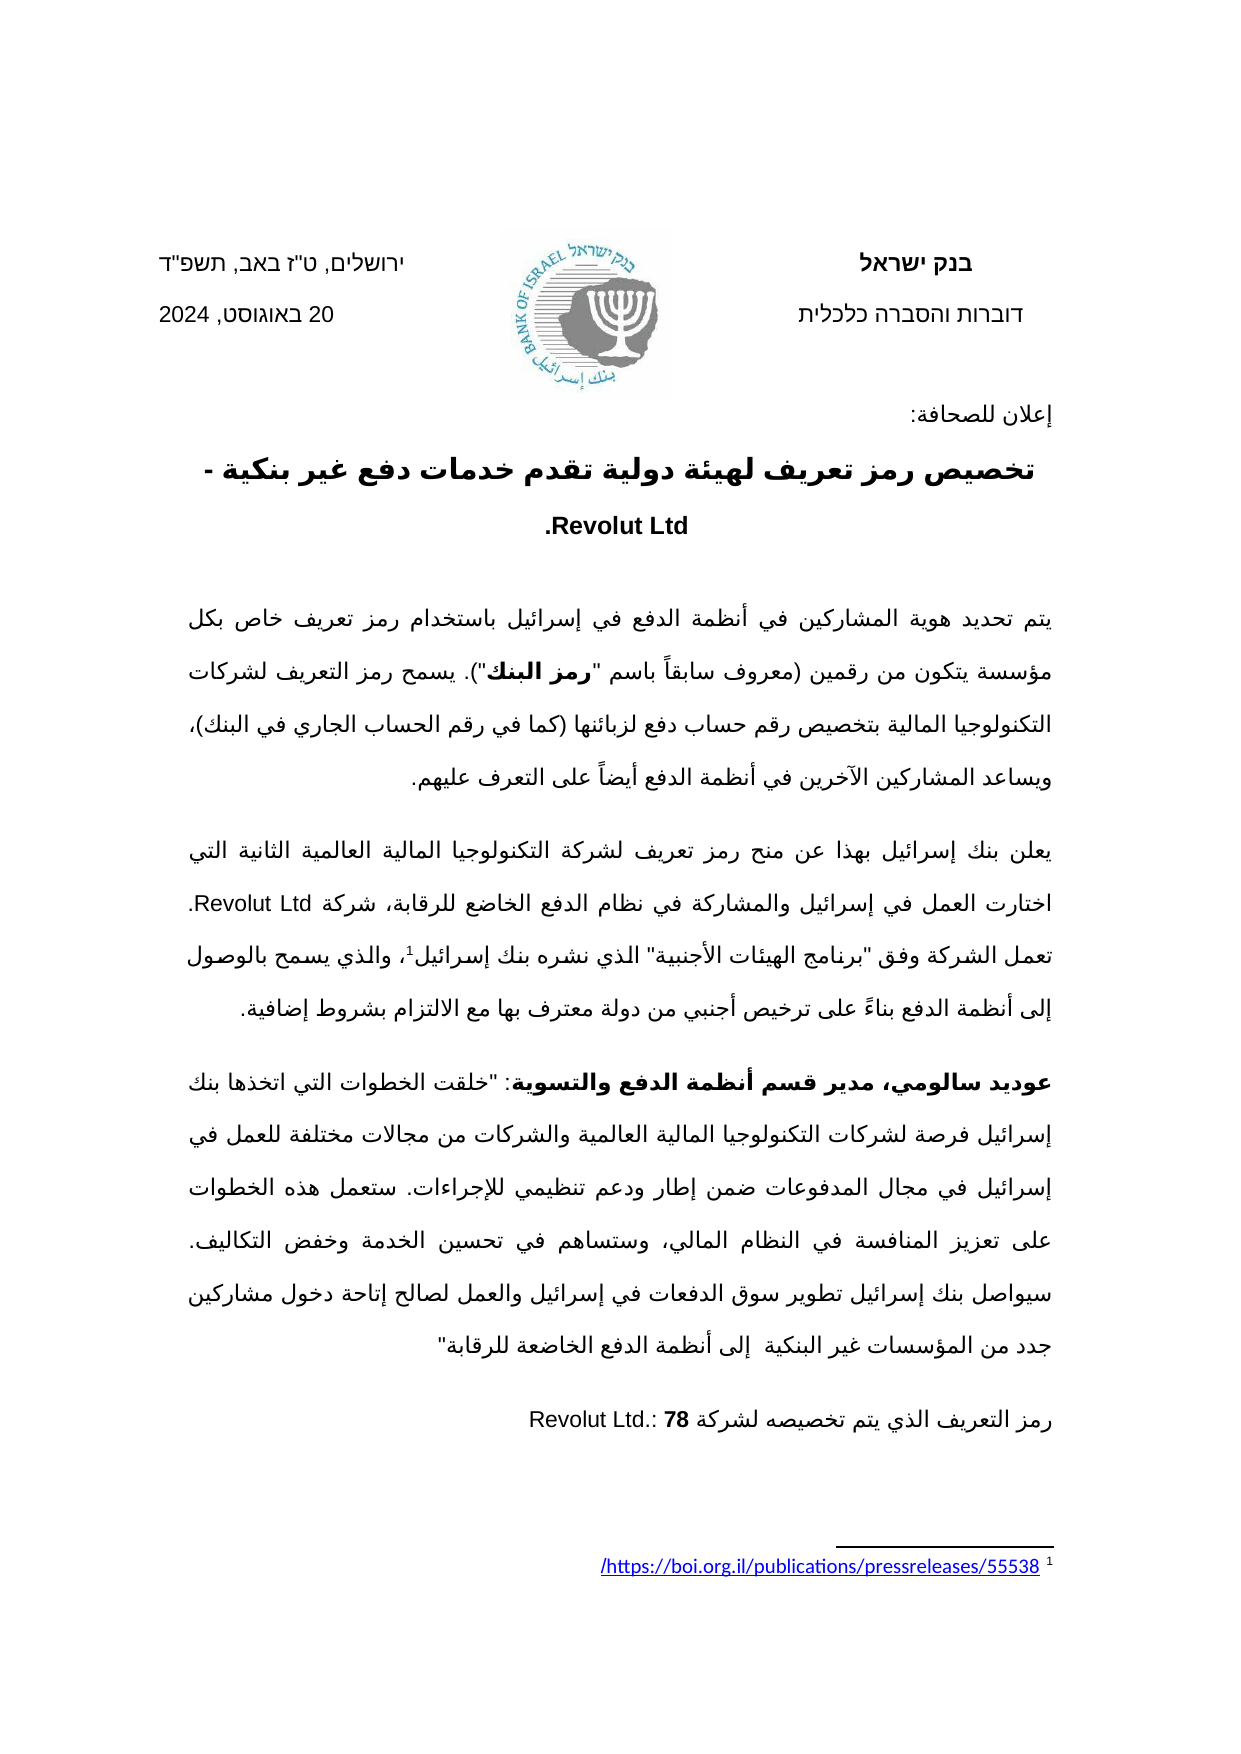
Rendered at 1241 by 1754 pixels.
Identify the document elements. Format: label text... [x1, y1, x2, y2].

table_header בנק ישראל דוברות והסברה כלכלית [739, 201, 1093, 401]
subtitle Revolut Ltd. [187, 511, 1053, 540]
text إعلان للصحافة: [187, 401, 1053, 427]
picture [500, 228, 673, 401]
text رمز التعريف الذي يتم تخصيصه لشركة Revolut Ltd.: 78 [187, 1406, 1053, 1432]
text تخصيص رمز تعريف لهيئة دولية تقدم خدمات دفع غير بنكية - [187, 452, 1053, 485]
text يتم تحديد هوية المشاركين في أنظمة الدفع في إسرائيل باستخدام رمز تعريف خاص بكل مؤسسة يتكون من رقمين (معروف سابقاً باسم "رمز البنك"). يسمح رمز التعريف لشركات التكنولوجيا المالية بتخصيص رقم حساب دفع لزبائنها (كما في رقم الحساب الجاري في البنك)، ويساعد المشاركين الآخرين في أنظمة الدفع أيضاً على التعرف عليهم. [187, 605, 1053, 790]
text يعلن بنك إسرائيل بهذا عن منح رمز تعريف لشركة التكنولوجيا المالية العالمية الثانية التي اختارت العمل في إسرائيل والمشاركة في نظام الدفع الخاضع للرقابة، شركة Revolut Ltd. تعمل الشركة وفق "برنامج الهيئات الأجنبية" الذي نشره بنك إسرائيل، والذي يسمح بالوصول إلى أنظمة الدفع بناءً على ترخيص أجنبي من دولة معترف بها مع الالتزام بشروط إضافية. [187, 837, 1053, 1022]
text عوديد سالومي، مدير قسم أنظمة الدفع والتسوية: "خلقت الخطوات التي اتخذها بنك إسرائيل فرصة لشركات التكنولوجيا المالية العالمية والشركات من مجالات مختلفة للعمل في إسرائيل في مجال المدفوعات ضمن إطار ودعم تنظيمي للإجراءات. ستعمل هذه الخطوات على تعزيز المنافسة في النظام المالي، وستساهم في تحسين الخدمة وخفض التكاليف. سيواصل بنك إسرائيل تطوير سوق الدفعات في إسرائيل والعمل لصالح إتاحة دخول مشاركين جدد من المؤسسات غير البنكية إلى أنظمة الدفع الخاضعة للرقابة" [187, 1069, 1053, 1359]
table_header [469, 201, 739, 401]
table_header ‏ ירושלים, ‏‏ט"ז באב, תשפ"ד ‏‏‏‏‏‏20 באוגוסט, 2024 [148, 201, 469, 401]
